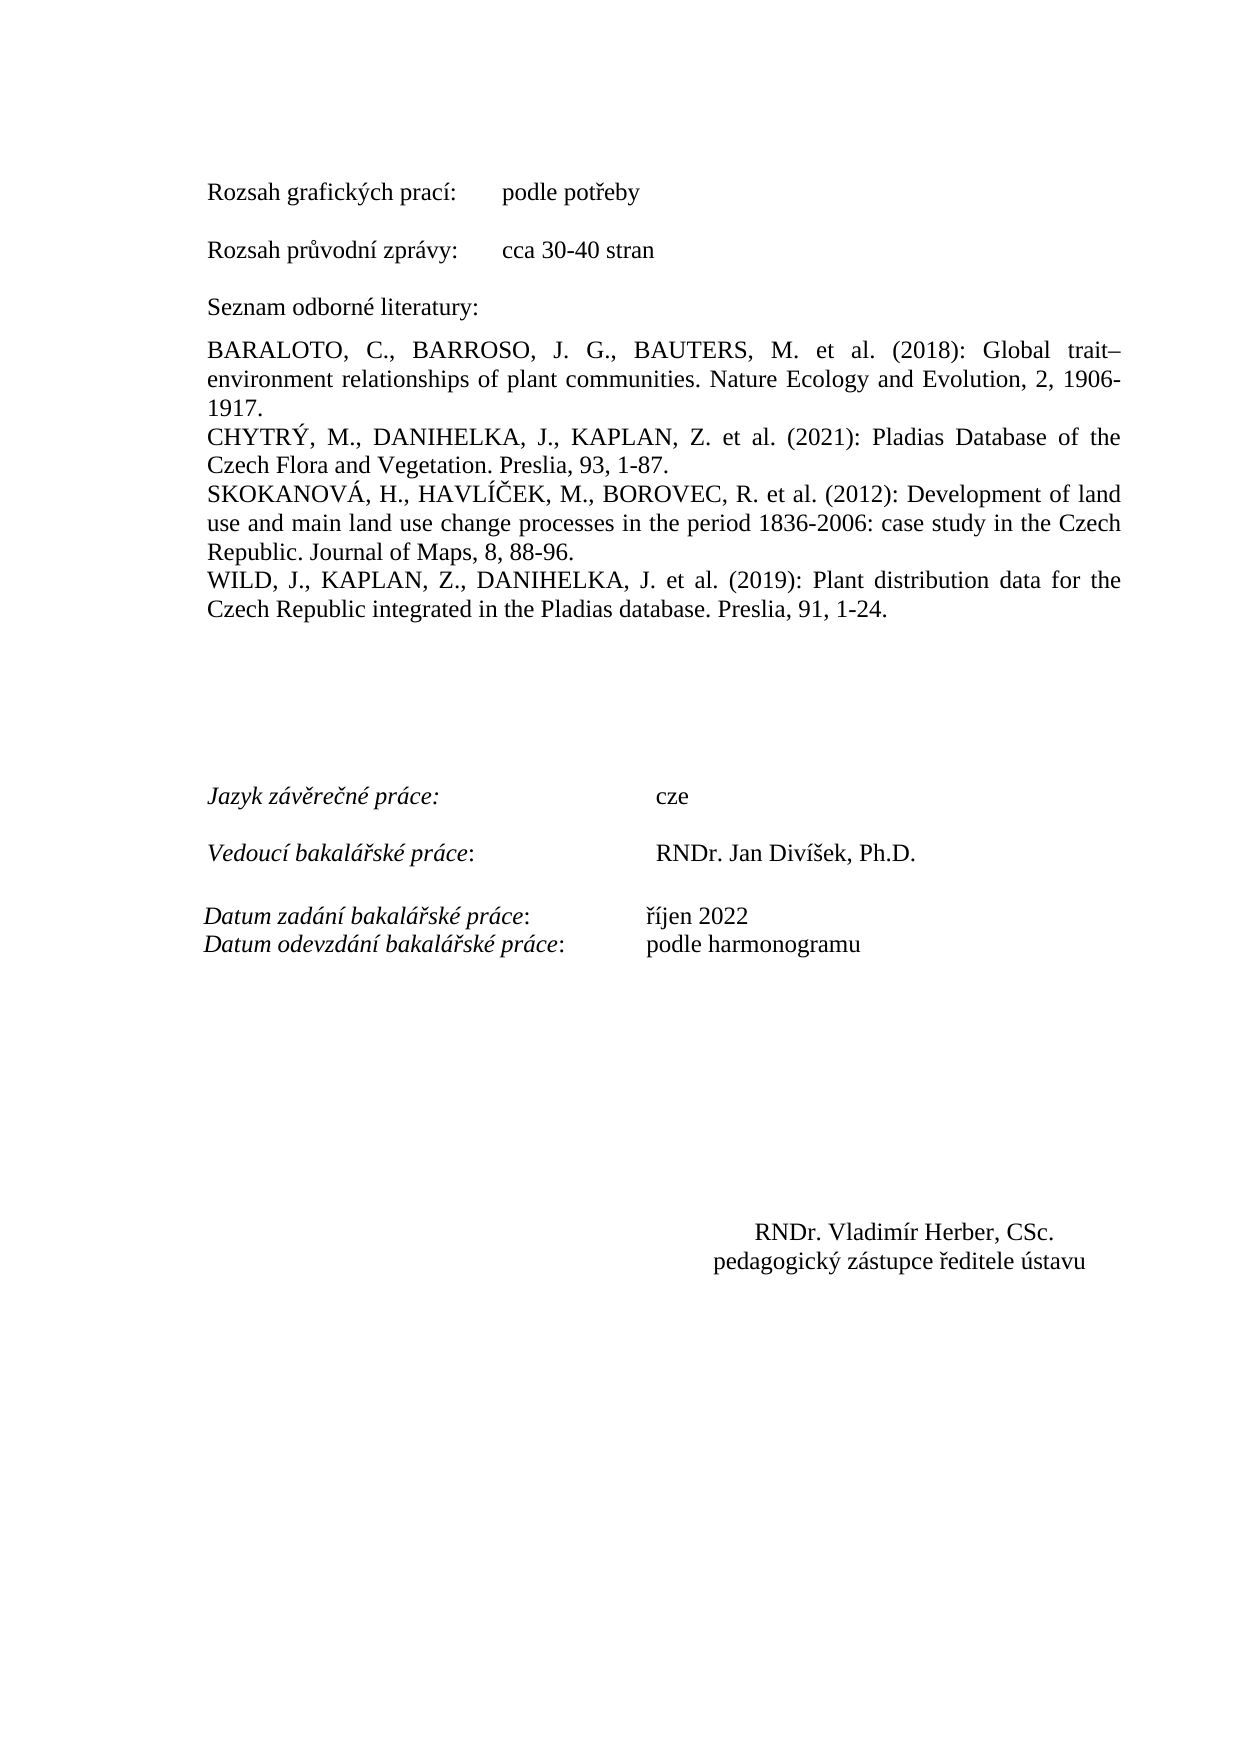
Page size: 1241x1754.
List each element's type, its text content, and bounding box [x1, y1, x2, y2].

text Seznam odborné literatury: [207, 292, 1122, 321]
table_cell Datum odevzdání bakalářské práce: [192, 930, 635, 958]
text WILD, J., KAPLAN, Z., DANIHELKA, J. et al. (2019): Plant distribution data for the Czech Republic integrated in the Pladias database. Preslia, 91, 1-24. [207, 565, 1122, 623]
text RNDr. Vladimír Herber, CSc. [723, 1217, 1122, 1246]
table_cell podle harmonogramu [635, 930, 901, 958]
table_header říjen 2022 [635, 901, 901, 929]
text CHYTRÝ, M., DANIHELKA, J., KAPLAN, Z. et al. (2021): Pladias Database of the Czech Flora and Vegetation. Preslia, 93, 1-87. [207, 422, 1122, 479]
text Jazyk závěrečné práce: cze [207, 781, 1122, 810]
text pedagogický zástupce ředitele ústavu [207, 1246, 1122, 1274]
text Vedoucí bakalářské práce: RNDr. Jan Divíšek, Ph.D. [207, 838, 1122, 867]
text SKOKANOVÁ, H., HAVLÍČEK, M., BOROVEC, R. et al. (2012): Development of land use and main land use change processes in the period 1836-2006: case study in the Czech Republic. Journal of Maps, 8, 88-96. [207, 479, 1122, 565]
table_header Datum zadání bakalářské práce: [192, 901, 635, 929]
text Rozsah průvodní zprávy: cca 30-40 stran [207, 235, 1122, 263]
text BARALOTO, C., BARROSO, J. G., BAUTERS, M. et al. (2018): Global trait–environment relationships of plant communities. Nature Ecology and Evolution, 2, 1906-1917. [207, 335, 1122, 422]
text Rozsah grafických prací: podle potřeby [207, 177, 1122, 206]
